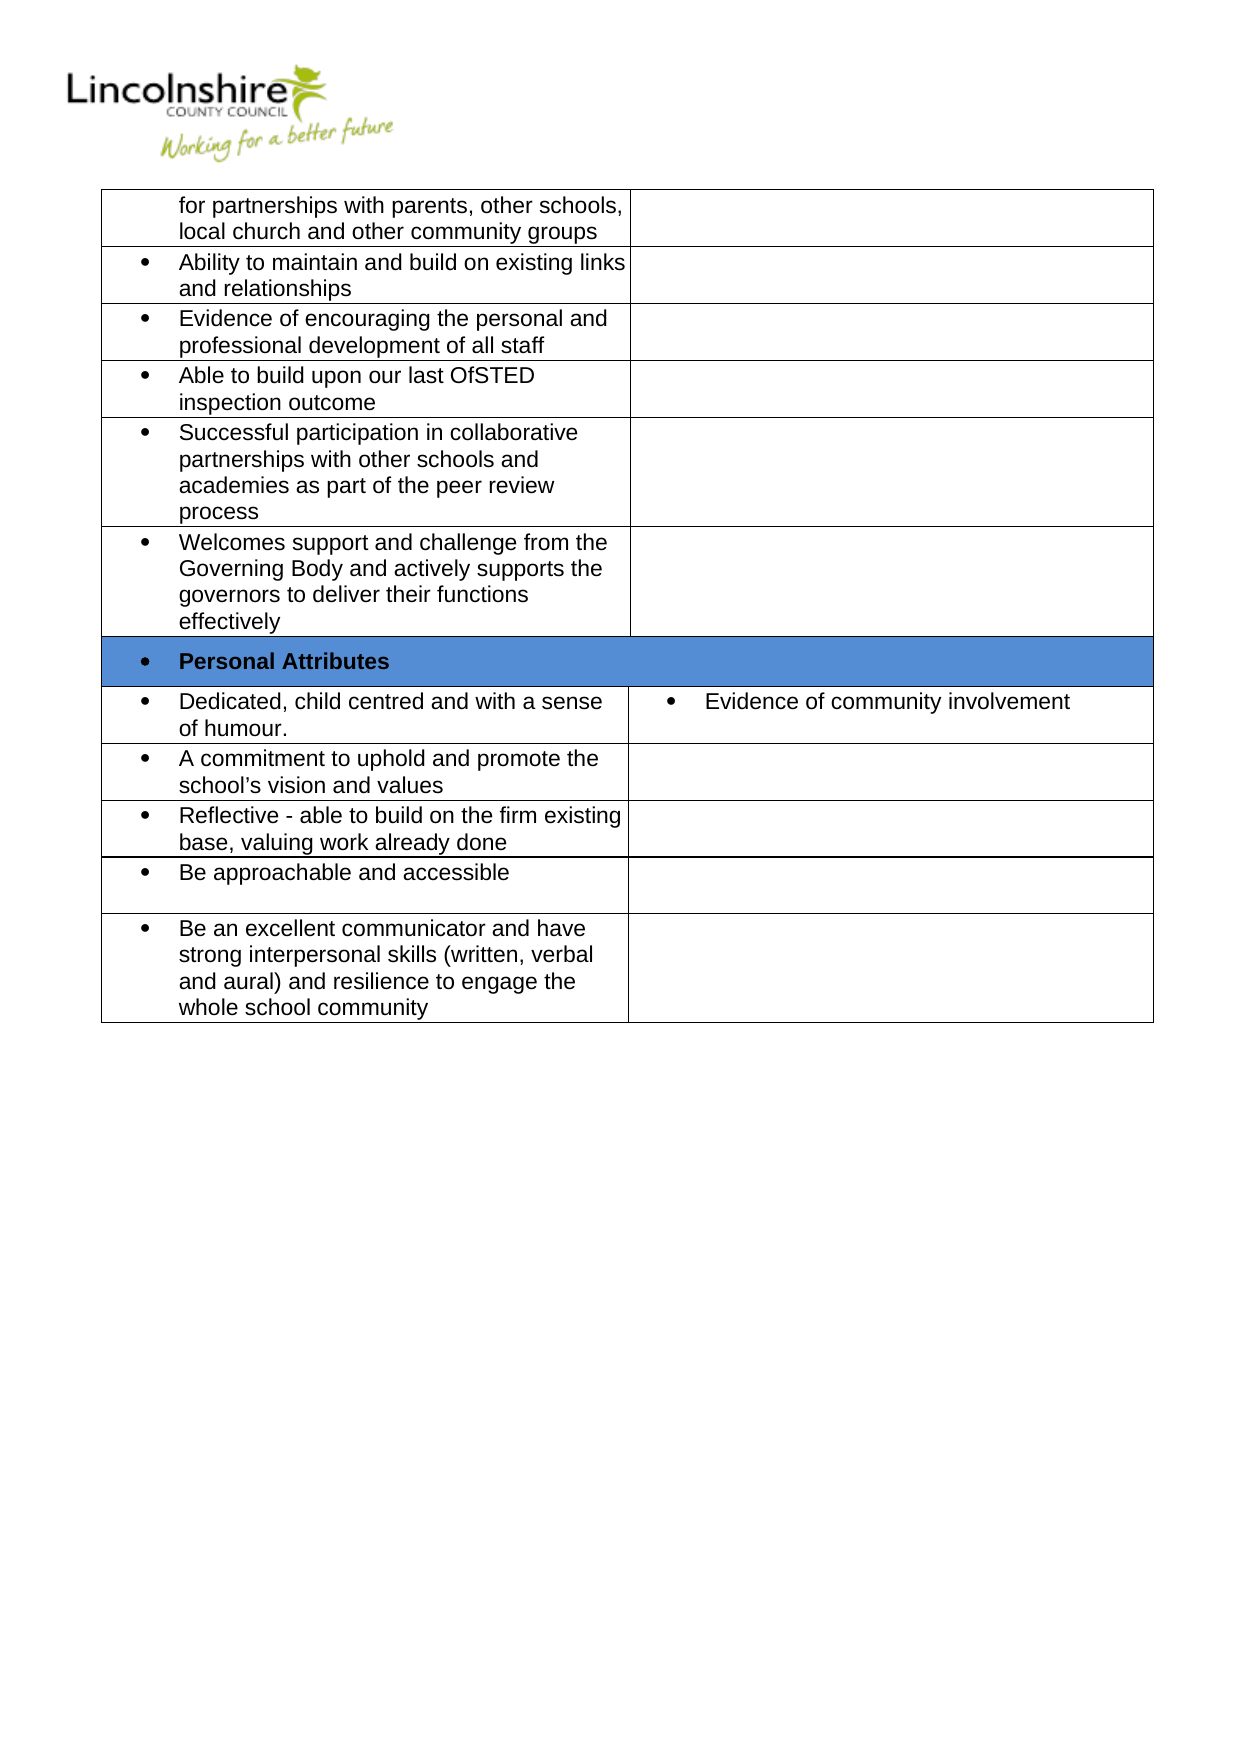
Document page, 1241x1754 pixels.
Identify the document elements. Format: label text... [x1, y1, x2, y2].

table_cell Able to build upon our last OfSTED inspection outcome [102, 361, 630, 417]
table_cell Able to maintain and develop opportunities for partnerships with parents, other schools, local church and other community groups [102, 190, 630, 246]
table_cell [629, 801, 1153, 856]
table_cell [629, 858, 1153, 912]
table_cell A commitment to uphold and promote the school’s vision and values [102, 744, 628, 799]
table_cell Welcomes support and challenge from the Governing Body and actively supports the governors to deliver their functions effectively [102, 527, 630, 636]
table_cell Ability to maintain and build on existing links and relationships [102, 247, 630, 303]
table_cell Reflective - able to build on the firm existing base, valuing work already done [102, 801, 628, 856]
picture [48, 46, 415, 189]
table_cell Evidence of community involvement [629, 687, 1153, 743]
table_cell [631, 190, 1153, 246]
table_cell [631, 304, 1153, 360]
table_cell Be an excellent communicator and have strong interpersonal skills (written, verbal and aural) and resilience to engage the whole school community [102, 914, 628, 1022]
table_cell [631, 527, 1153, 636]
table_cell [631, 418, 1153, 526]
table_cell [629, 914, 1153, 1022]
table_cell Personal Attributes [102, 637, 1153, 686]
table_cell Evidence of encouraging the personal and professional development of all staff [102, 304, 630, 360]
table_cell Successful participation in collaborative partnerships with other schools and academies as part of the peer review process [102, 418, 630, 526]
table_cell [631, 247, 1153, 303]
table_cell Dedicated, child centred and with a sense of humour. [102, 687, 628, 743]
table_cell [631, 361, 1153, 417]
table_cell [629, 744, 1153, 799]
table_cell Be approachable and accessible [102, 858, 628, 912]
